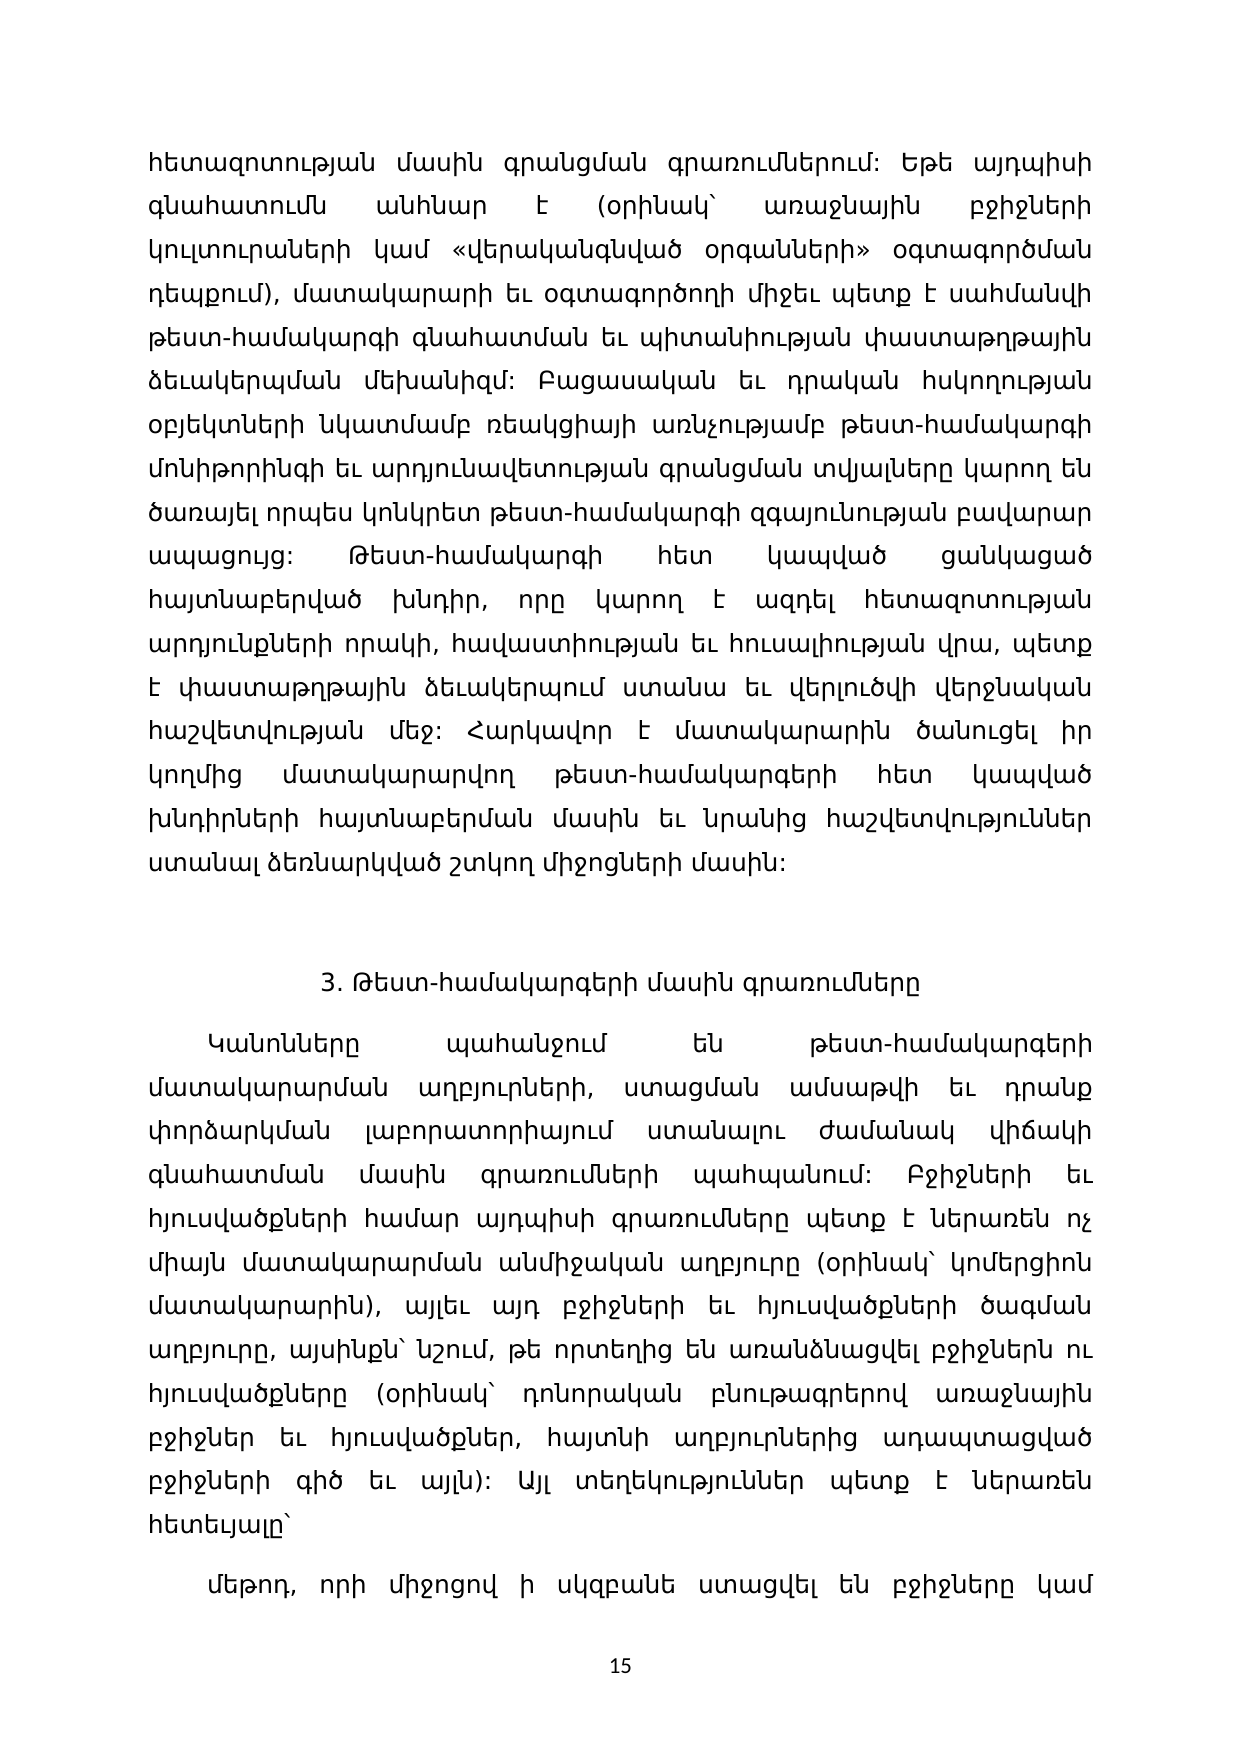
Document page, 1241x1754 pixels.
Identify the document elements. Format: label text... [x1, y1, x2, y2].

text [148, 148, 1093, 877]
text Կանոնները պահանջում են թեստ-համակարգերի մատակարարման աղբյուրների, ստացման ամսաթվի եւ դրանք փորձարկման լաբորատորիայում ստանալու ժամանակ վիճակի գնահատման մասին գրառումների պահպանում: Բջիջների եւ հյուսվածքների համար այդպիսի գրառումները պետք է ներառեն ոչ միայն մատակարարման անմիջական աղբյուրը (օրինակ՝ կոմերցիոն մատակարարին), այլեւ այդ բջիջների եւ հյուսվածքների ծագման աղբյուրը, այսինքն՝ նշում, թե որտեղից են առանձնացվել բջիջներն ու հյուսվածքները (օրինակ՝ դոնորական բնութագրերով առաջնային բջիջներ եւ հյուսվածքներ, հայտնի աղբյուրներից ադապտացված բջիջների գիծ եւ այլն): Այլ տեղեկություններ պետք է ներառեն հետեւյալը՝ [148, 1029, 1093, 1539]
text 3. Թեստ-համակարգերի մասին գրառումները [148, 968, 1093, 998]
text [148, 1571, 1093, 1600]
